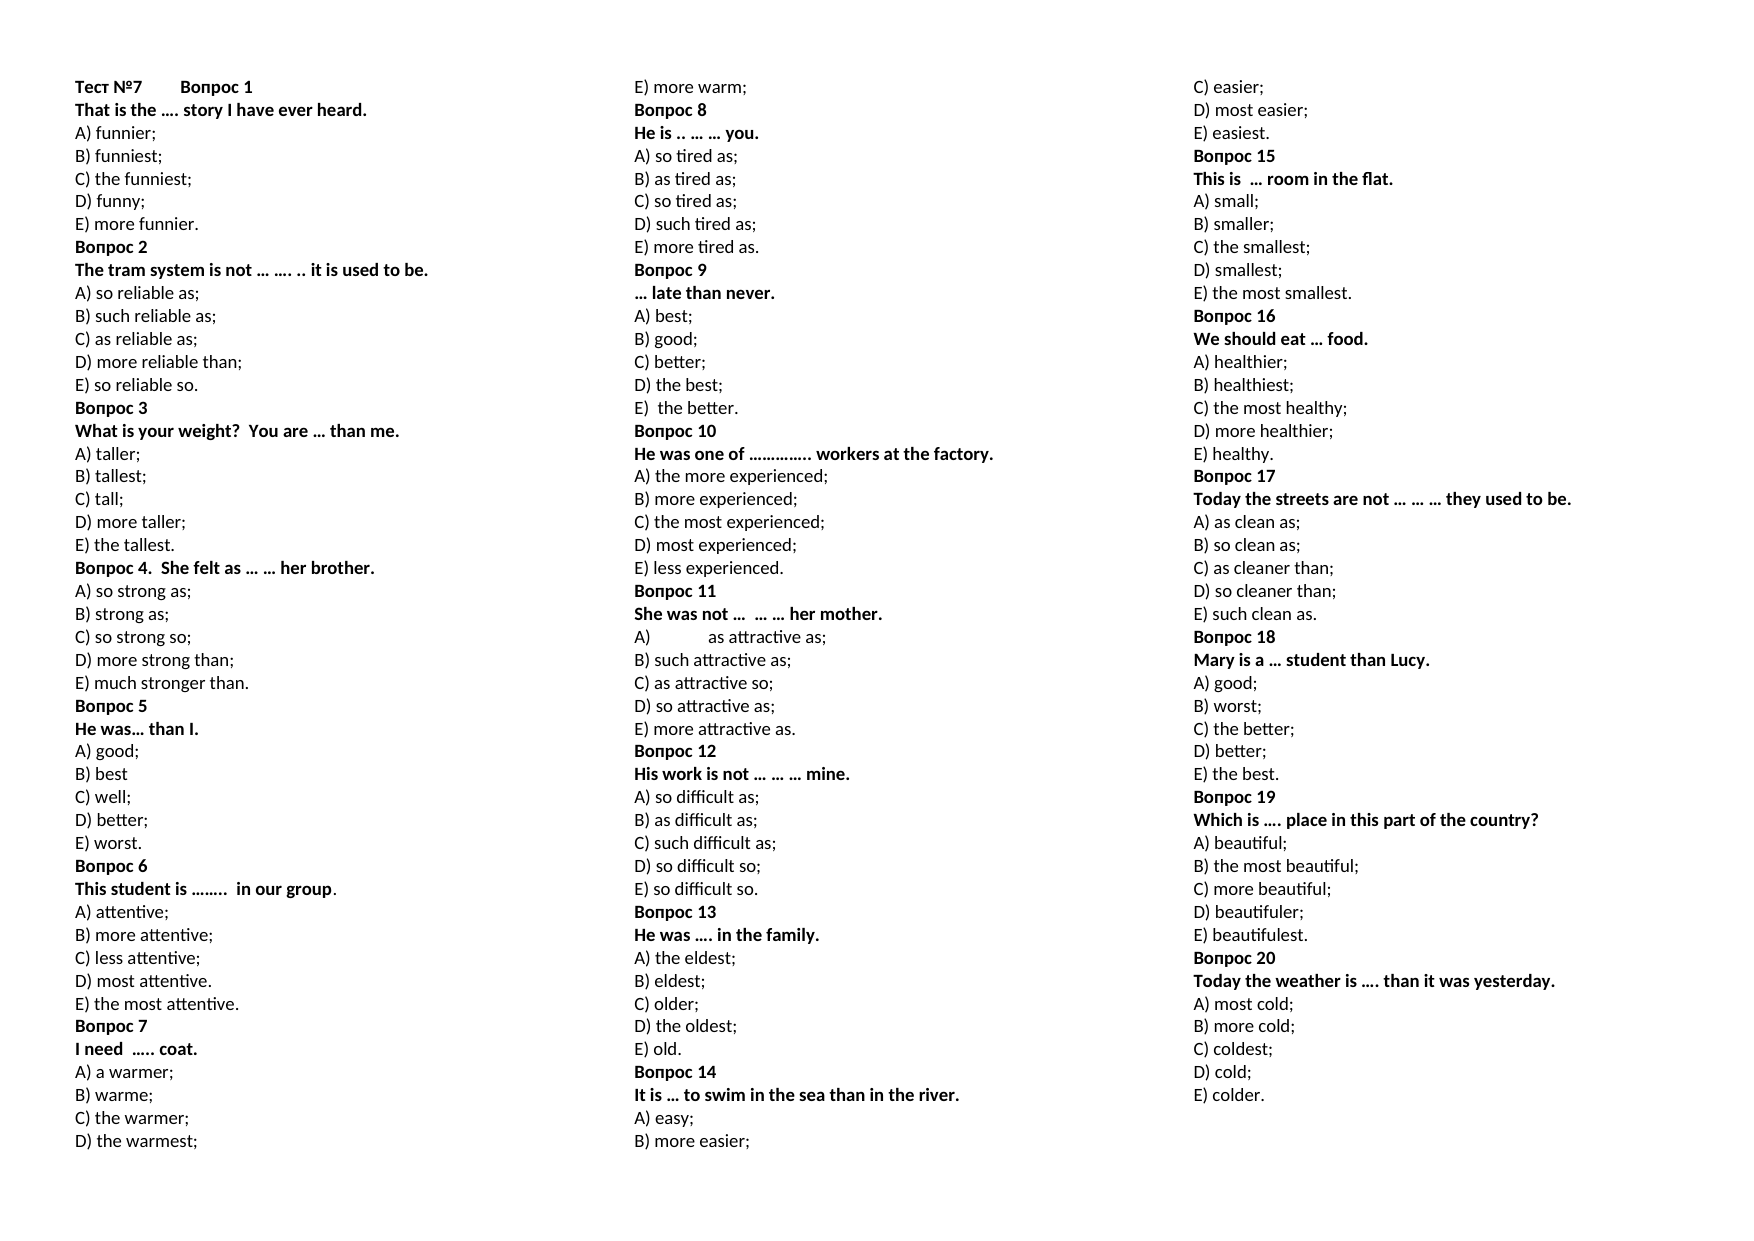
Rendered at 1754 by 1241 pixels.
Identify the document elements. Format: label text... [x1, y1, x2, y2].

text E) colder. [1193, 1083, 1679, 1106]
text D) most easier; [1193, 98, 1679, 121]
text What is your weight? You are … than me. [75, 419, 560, 442]
text A) the more experienced; [634, 464, 1119, 487]
text He is .. … … you. [634, 121, 1119, 144]
text Вопрос 19 [1193, 785, 1679, 808]
text A) good; [1193, 671, 1679, 694]
text Вопрос 7 [75, 1014, 560, 1037]
text B) more attentive; [75, 923, 560, 946]
text D) more reliable than; [75, 350, 560, 373]
text C) as reliable as; [75, 327, 560, 350]
text Which is …. place in this part of the country? [1193, 808, 1679, 831]
text E) the tallest. [75, 533, 560, 556]
text B) good; [634, 327, 1119, 350]
text E) worst. [75, 831, 560, 854]
text A) taller; [75, 442, 560, 464]
text He was… than I. [75, 717, 560, 739]
text B) worst; [1193, 694, 1679, 717]
text C) so tired as; [634, 189, 1119, 212]
text … late than never. [634, 281, 1119, 304]
text D) more taller; [75, 510, 560, 533]
text E) more tired as. [634, 235, 1119, 258]
text E) more attractive as. [634, 717, 1119, 739]
text D) better; [1193, 739, 1679, 762]
text B) funniest; [75, 144, 560, 167]
text E) the most smallest. [1193, 281, 1679, 304]
text B) more cold; [1193, 1014, 1679, 1037]
text Today the streets are not … … … they used to be. [1193, 487, 1679, 510]
text She was not … … … her mother. [634, 602, 1119, 625]
text C) more beautiful; [1193, 877, 1679, 900]
text Вопрос 11 [634, 579, 1119, 602]
text E) more funnier. [75, 212, 560, 235]
text A) a warmer; [75, 1060, 560, 1083]
text D) most experienced; [634, 533, 1119, 556]
text Вопрос 6 [75, 854, 560, 877]
text E) less experienced. [634, 556, 1119, 579]
text B) tallest; [75, 464, 560, 487]
text B) the most beautiful; [1193, 854, 1679, 877]
text A) so strong as; [75, 579, 560, 602]
text Вопрос 18 [1193, 625, 1679, 648]
text E) the best. [1193, 762, 1679, 785]
text A) good; [75, 739, 560, 762]
text Вопрос 10 [634, 419, 1119, 442]
text C) tall; [75, 487, 560, 510]
text D) most attentive. [75, 969, 560, 992]
text E) so reliable so. [75, 373, 560, 396]
text I need ….. coat. [75, 1037, 560, 1060]
text D) more healthier; [1193, 419, 1679, 442]
text D) so attractive as; [634, 694, 1119, 717]
text We should eat … food. [1193, 327, 1679, 350]
text A) so reliable as; [75, 281, 560, 304]
text Вопрос 17 [1193, 464, 1679, 487]
text Today the weather is …. than it was yesterday. [1193, 969, 1679, 992]
text C) the warmer; [75, 1106, 560, 1129]
text A) most cold; [1193, 992, 1679, 1014]
text B) warme; [75, 1083, 560, 1106]
text A) so difficult as; [634, 785, 1119, 808]
text Вопрос 13 [634, 900, 1119, 923]
text This student is …….. in our group. [75, 877, 560, 900]
text Вопрос 14 [634, 1060, 1119, 1083]
text E) much stronger than. [75, 671, 560, 694]
text C) so strong so; [75, 625, 560, 648]
text A) the eldest; [634, 946, 1119, 969]
text A) beautiful; [1193, 831, 1679, 854]
text B) so clean as; [1193, 533, 1679, 556]
text That is the …. story I have ever heard. [75, 98, 560, 121]
text C) coldest; [1193, 1037, 1679, 1060]
text Вопрос 9 [634, 258, 1119, 281]
text C) the most experienced; [634, 510, 1119, 533]
text C) as attractive so; [634, 671, 1119, 694]
text Вопрос 8 [634, 98, 1119, 121]
text This is … room in the flat. [1193, 167, 1679, 189]
text C) older; [634, 992, 1119, 1014]
text E) beautifulest. [1193, 923, 1679, 946]
text D) so cleaner than; [1193, 579, 1679, 602]
text Тест №7 Вопрос 1 [75, 75, 560, 98]
text E) the better. [634, 396, 1119, 419]
text D) smallest; [1193, 258, 1679, 281]
text A) attentive; [75, 900, 560, 923]
text D) more strong than; [75, 648, 560, 671]
text A) small; [1193, 189, 1679, 212]
text A) so tired as; [634, 144, 1119, 167]
text B) best [75, 762, 560, 785]
text E) easiest. [1193, 121, 1679, 144]
text B) as difficult as; [634, 808, 1119, 831]
text Вопрос 12 [634, 739, 1119, 762]
text B) smaller; [1193, 212, 1679, 235]
text It is … to swim in the sea than in the river. [634, 1083, 1119, 1106]
text Mary is a … student than Lucy. [1193, 648, 1679, 671]
text Вопрос 15 [1193, 144, 1679, 167]
text Вопрос 2 [75, 235, 560, 258]
text Вопрос 16 [1193, 304, 1679, 327]
text D) the best; [634, 373, 1119, 396]
text B) healthiest; [1193, 373, 1679, 396]
text D) such tired as; [634, 212, 1119, 235]
text E) more warm; [634, 75, 1119, 98]
text B) more easier; [634, 1129, 1119, 1152]
text C) the funniest; [75, 167, 560, 189]
text Вопрос 3 [75, 396, 560, 419]
text D) better; [75, 808, 560, 831]
text C) the better; [1193, 717, 1679, 739]
text A) as attractive as; [634, 625, 1119, 648]
text His work is not … … … mine. [634, 762, 1119, 785]
text B) such attractive as; [634, 648, 1119, 671]
text D) so difficult so; [634, 854, 1119, 877]
text Вопрос 20 [1193, 946, 1679, 969]
text B) as tired as; [634, 167, 1119, 189]
text E) healthy. [1193, 442, 1679, 464]
text E) such clean as. [1193, 602, 1679, 625]
text B) strong as; [75, 602, 560, 625]
text D) funny; [75, 189, 560, 212]
text A) healthier; [1193, 350, 1679, 373]
text B) such reliable as; [75, 304, 560, 327]
text C) such difficult as; [634, 831, 1119, 854]
text C) easier; [1193, 75, 1679, 98]
text B) eldest; [634, 969, 1119, 992]
text C) the most healthy; [1193, 396, 1679, 419]
text He was …. in the family. [634, 923, 1119, 946]
text D) the warmest; [75, 1129, 560, 1152]
text E) so difficult so. [634, 877, 1119, 900]
text Вопрос 4. She felt as … … her brother. [75, 556, 560, 579]
text C) well; [75, 785, 560, 808]
text E) the most attentive. [75, 992, 560, 1014]
text A) funnier; [75, 121, 560, 144]
text A) best; [634, 304, 1119, 327]
text E) old. [634, 1037, 1119, 1060]
text D) cold; [1193, 1060, 1679, 1083]
text He was one of ………….. workers at the factory. [634, 442, 1119, 464]
text D) the oldest; [634, 1014, 1119, 1037]
text A) easy; [634, 1106, 1119, 1129]
text C) better; [634, 350, 1119, 373]
text C) as cleaner than; [1193, 556, 1679, 579]
text Вопрос 5 [75, 694, 560, 717]
text The tram system is not … …. .. it is used to be. [75, 258, 560, 281]
text D) beautifuler; [1193, 900, 1679, 923]
text A) as clean as; [1193, 510, 1679, 533]
text C) less attentive; [75, 946, 560, 969]
text B) more experienced; [634, 487, 1119, 510]
text C) the smallest; [1193, 235, 1679, 258]
